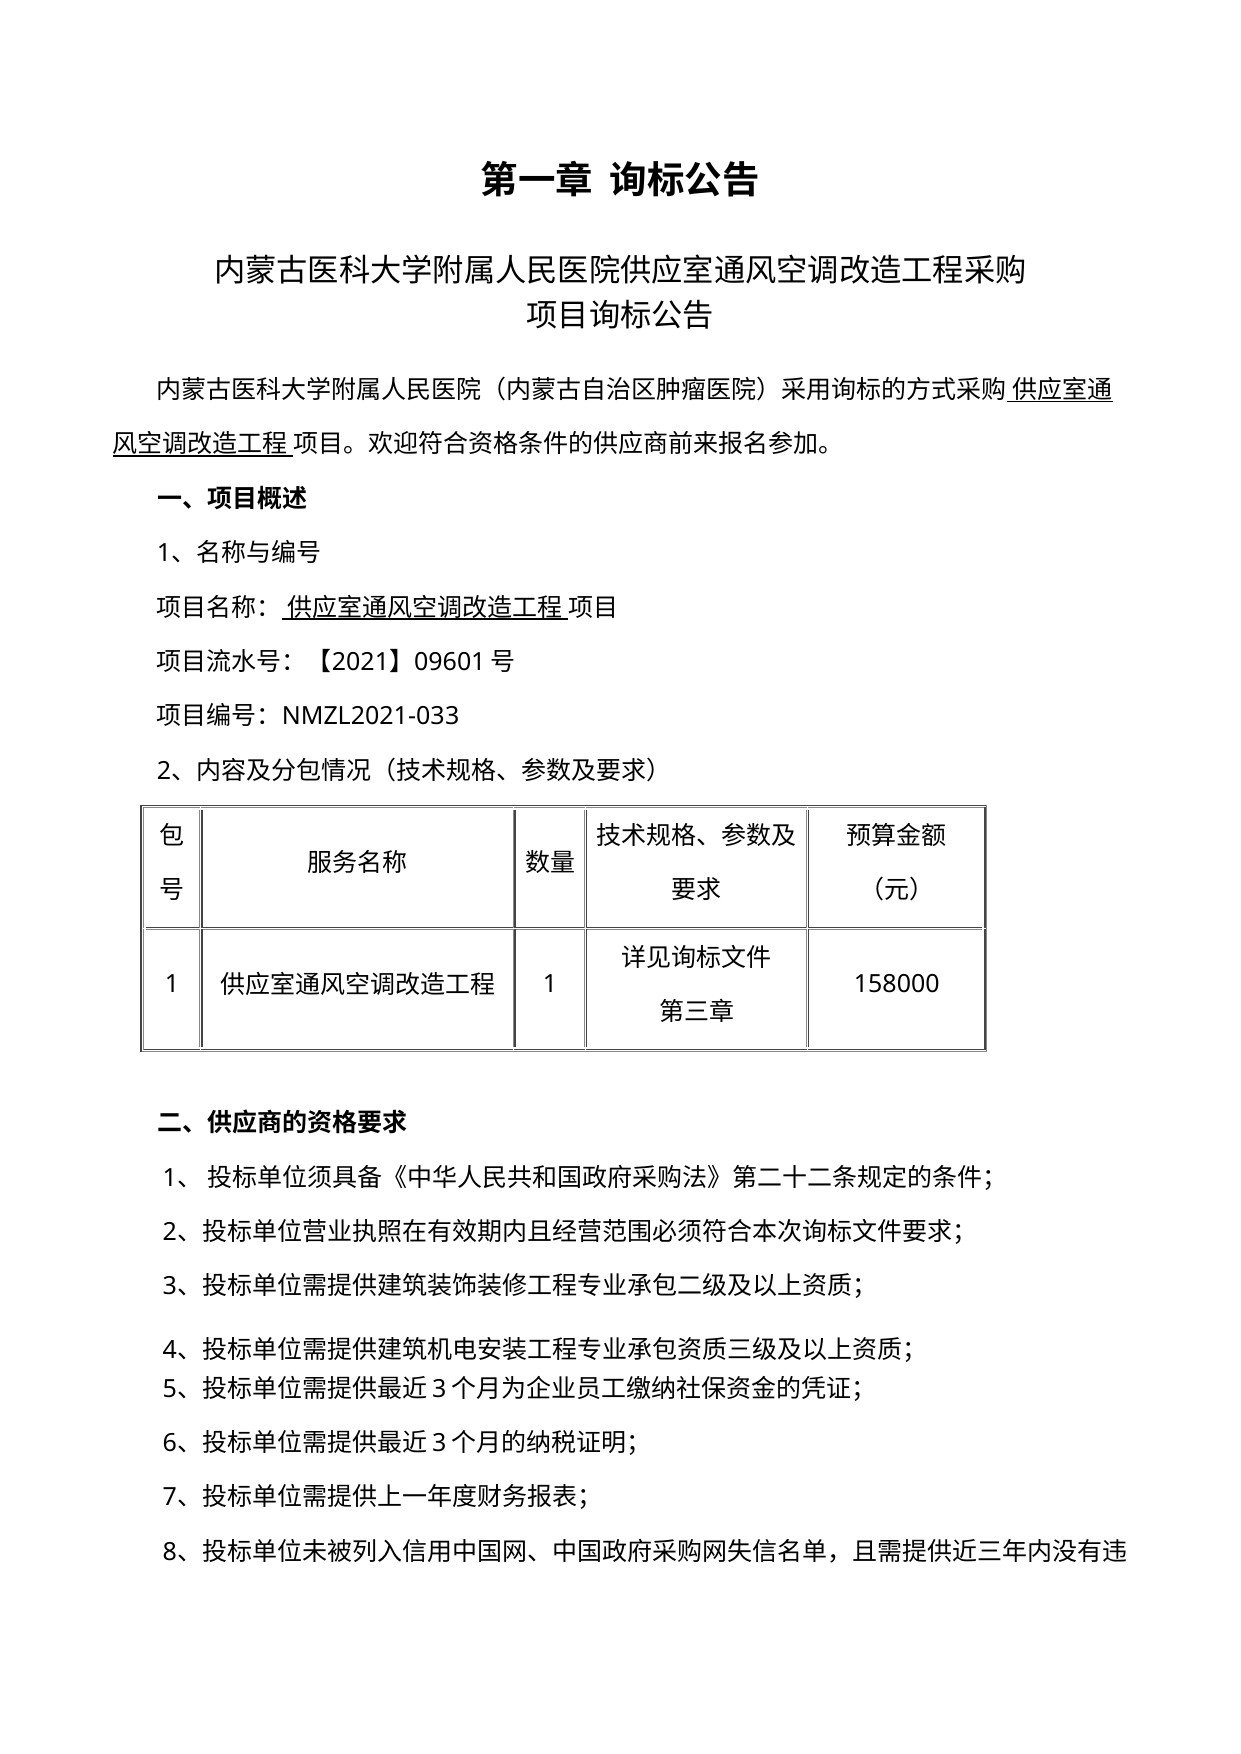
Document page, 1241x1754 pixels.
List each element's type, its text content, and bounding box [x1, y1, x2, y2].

subtitle 项目询标公告 [112, 290, 1128, 335]
text 项目名称： 供应室通风空调改造工程 项目 [112, 587, 1128, 623]
text 二、供应商的资格要求 [112, 1103, 1128, 1139]
table_cell 1 [144, 926, 201, 1048]
table_cell 供应室通风空调改造工程 [201, 930, 514, 1048]
text 3、投标单位需提供建筑装饰装修工程专业承包二级及以上资质； [112, 1266, 1128, 1302]
title 第一章 询标公告 [112, 150, 1128, 204]
table_header 服务名称 [201, 806, 514, 926]
table_header 预算金额 （元） [808, 808, 984, 926]
table_header 包号 [144, 806, 201, 926]
text 7、投标单位需提供上一年度财务报表； [112, 1477, 1128, 1513]
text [112, 1531, 1128, 1567]
text 项目流水号：【2021】09601号 [112, 641, 1128, 678]
text 4、投标单位需提供建筑机电安装工程专业承包资质三级及以上资质； [112, 1320, 1122, 1368]
text 一、项目概述 [112, 478, 1128, 514]
table_cell 158000 [808, 926, 985, 1048]
subtitle 内蒙古医科大学附属人民医院供应室通风空调改造工程采购 [112, 245, 1128, 290]
text 1、名称与编号 [112, 533, 1128, 569]
text 1、 投标单位须具备《中华人民共和国政府采购法》第二十二条规定的条件； [112, 1157, 1128, 1193]
text 2、投标单位营业执照在有效期内且经营范围必须符合本次询标文件要求； [112, 1211, 1128, 1248]
text 2、内容及分包情况（技术规格、参数及要求） [112, 750, 1128, 786]
text 内蒙古医科大学附属人民医院（内蒙古自治区肿瘤医院）采用询标的方式采购 供应室通风空调改造工程 项目。欢迎符合资格条件的供应商前来报名参加。 [112, 369, 1128, 460]
text 项目编号：NMZL2021-033 [112, 696, 1128, 732]
text 6、投标单位需提供最近3个月的纳税证明； [112, 1422, 1128, 1459]
text 5、投标单位需提供最近3个月为企业员工缴纳社保资金的凭证； [112, 1368, 1128, 1404]
table_header 技术规格、参数及要求 [586, 808, 808, 926]
table_cell 详见询标文件 第三章 [586, 930, 808, 1048]
table_cell 1 [514, 930, 586, 1048]
table_header 数量 [514, 808, 586, 926]
